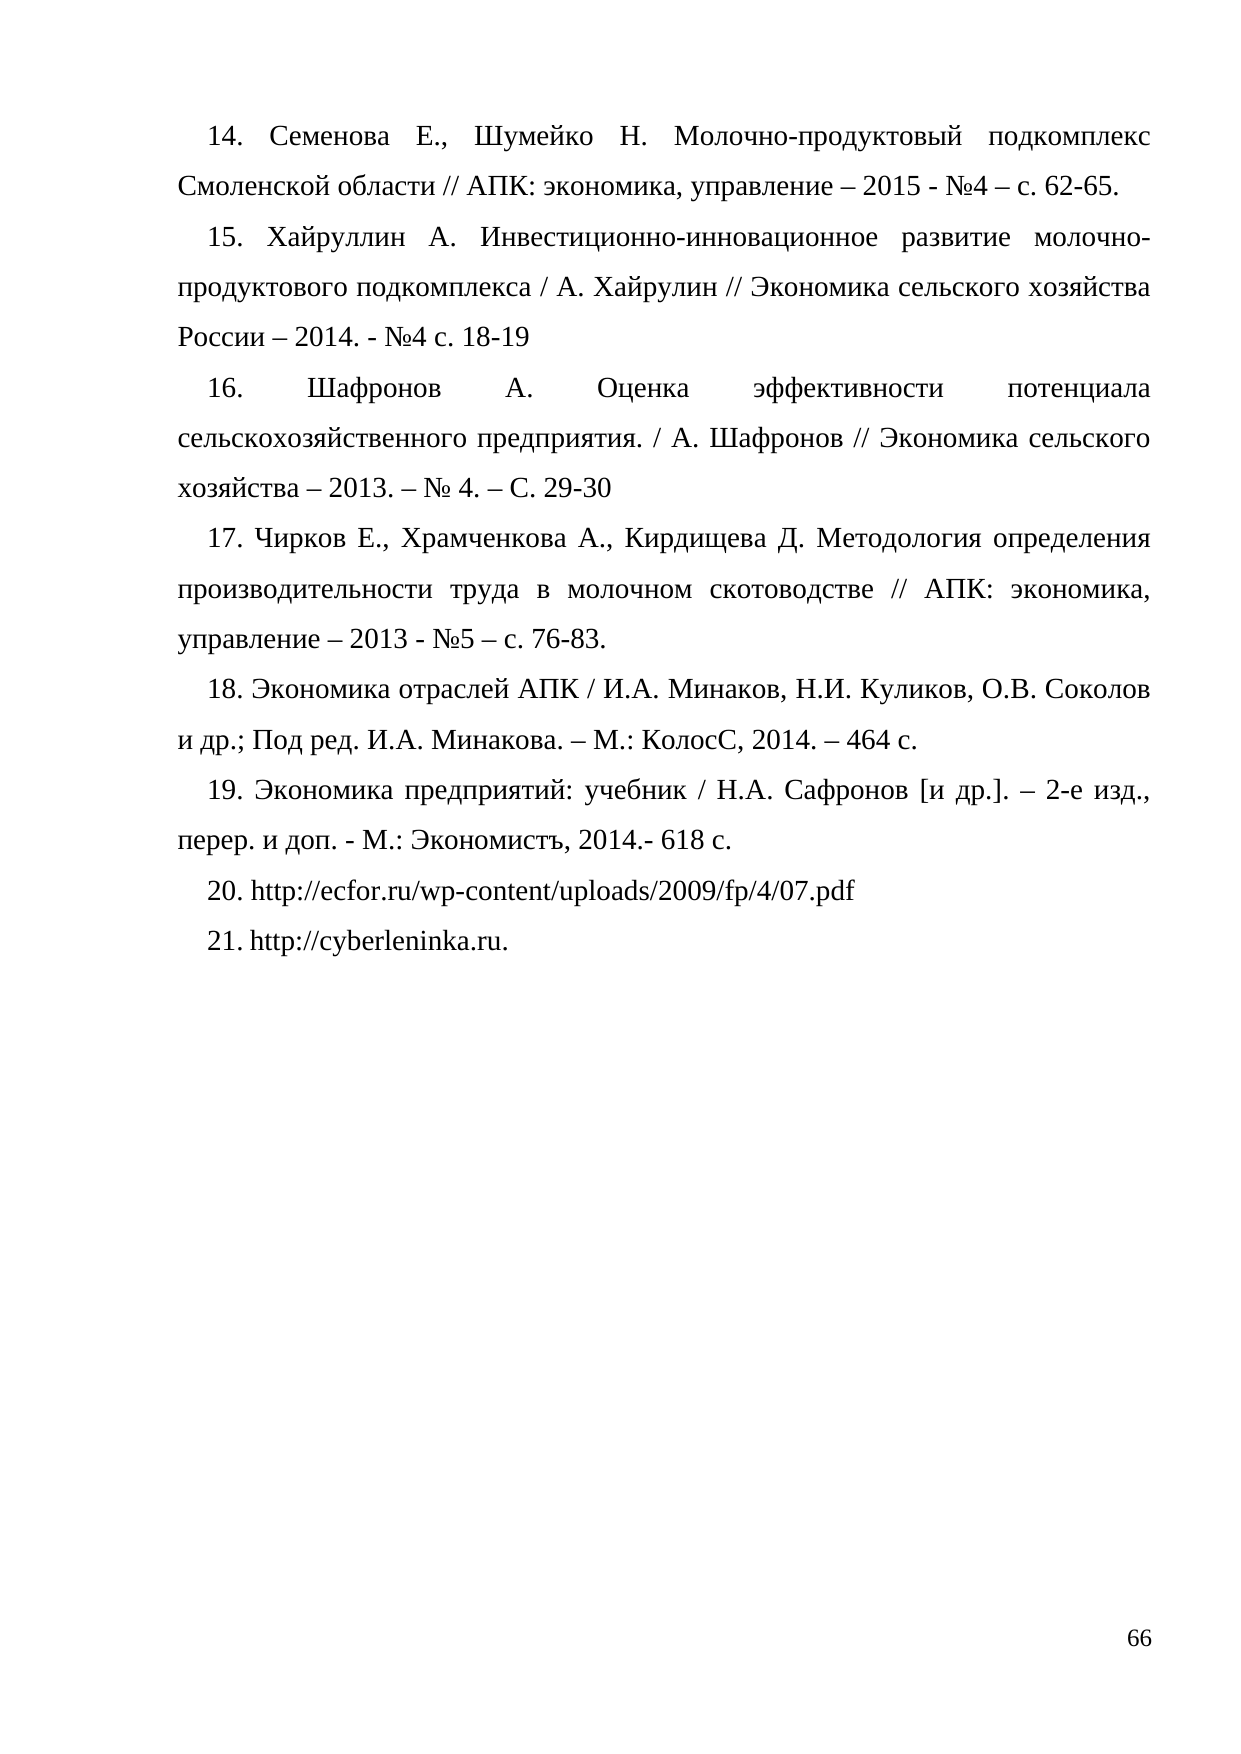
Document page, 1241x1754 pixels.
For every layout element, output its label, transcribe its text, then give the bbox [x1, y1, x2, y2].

text 17. Чирков Е., Храмченкова А., Кирдищева Д. Методология определения производительности труда в молочном скотоводстве // АПК: экономика, управление – 2013 - №5 – с. 76-83. [177, 521, 1152, 655]
text 16. Шафронов А. Оценка эффективности потенциала сельскохозяйственного предприятия. / А. Шафронов // Экономика сельского хозяйства – 2013. – № 4. – С. 29-30 [177, 370, 1152, 504]
text 19. Экономика предприятий: учебник / Н.А. Сафронов [и др.]. – 2-е изд., перер. и доп. - М.: Экономистъ, 2014.- 618 с. [177, 772, 1152, 856]
text 20. http://ecfor.ru/wp-content/uploads/2009/fp/4/07.pdf [177, 873, 1152, 906]
text 18. Экономика отраслей АПК / И.А. Минаков, Н.И. Куликов, О.В. Соколов и др.; Под ред. И.А. Минакова. – М.: КолосС, 2014. – 464 с. [177, 672, 1152, 755]
text 15. Хайруллин А. Инвестиционно-инновационное развитие молочно-продуктового подкомплекса / А. Хайрулин // Экономика сельского хозяйства России – 2014. - №4 с. 18-19 [177, 219, 1152, 353]
text 14. Семенова Е., Шумейко Н. Молочно-продуктовый подкомплекс Смоленской области // АПК: экономика, управление – 2015 - №4 – с. 62-65. [177, 118, 1152, 202]
text 21. http://cyberleninka.ru. [177, 923, 1152, 957]
